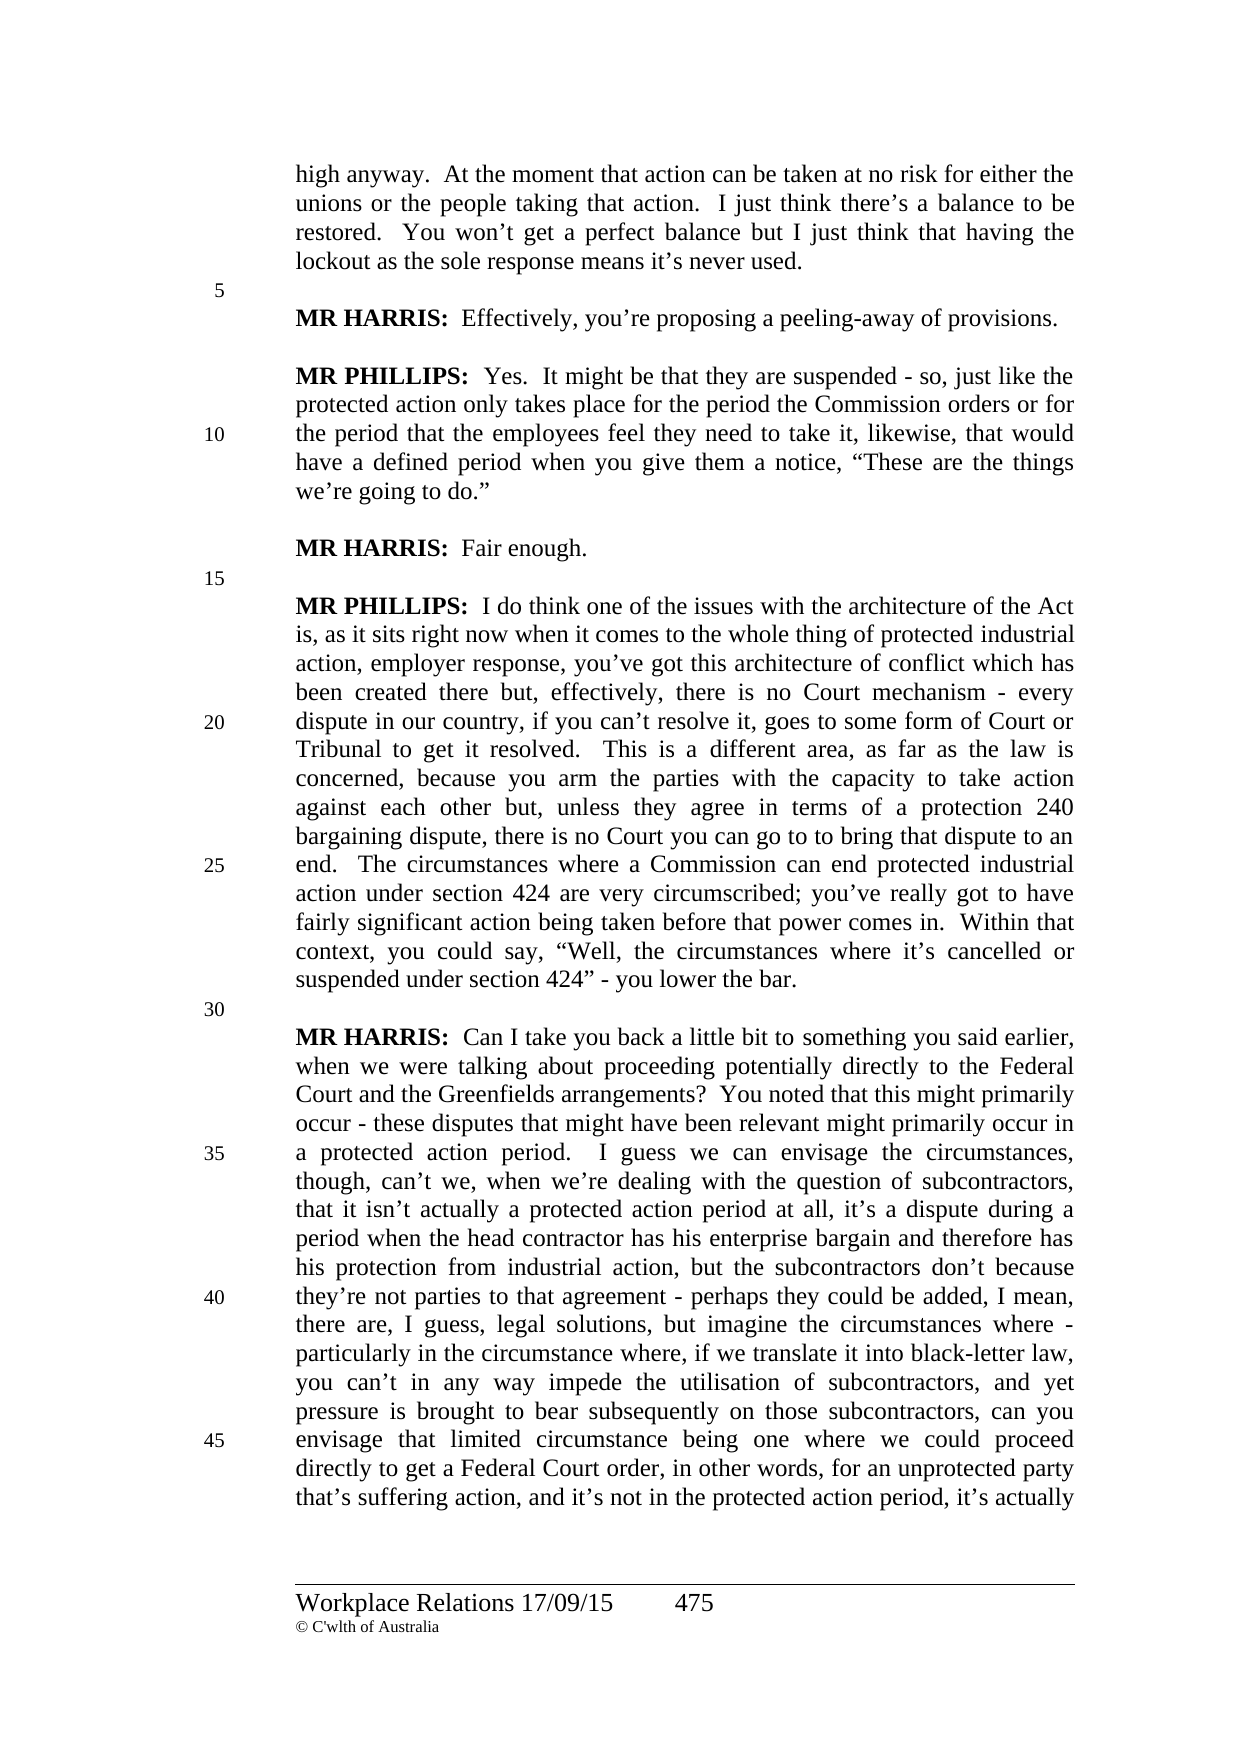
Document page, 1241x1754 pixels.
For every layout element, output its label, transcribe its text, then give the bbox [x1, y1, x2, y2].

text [295, 159, 1075, 274]
text MR PHILLIPS: Yes. It might be that they are suspended - so, just like the protected action only takes place for the period the Commission orders or for the period that the employees feel they need to take it, likewise, that would have a defined period when you give them a notice, “These are the things we’re going to do.” [295, 361, 1075, 504]
text MR PHILLIPS: I do think one of the issues with the architecture of the Act is, as it sits right now when it comes to the whole thing of protected industrial action, employer response, you’ve got this architecture of conflict which has been created there but, effectively, there is no Court mechanism - every dispute in our country, if you can’t resolve it, goes to some form of Court or Tribunal to get it resolved. This is a different area, as far as the law is concerned, because you arm the parties with the capacity to take action against each other but, unless they agree in terms of a protection 240 bargaining dispute, there is no Court you can go to to bring that dispute to an end. The circumstances where a Commission can end protected industrial action under section 424 are very circumscribed; you’ve really got to have fairly significant action being taken before that power comes in. Within that context, you could say, “Well, the circumstances where it’s cancelled or suspended under section 424” - you lower the bar. [295, 591, 1075, 993]
text MR HARRIS: Fair enough. [295, 533, 1075, 562]
text MR HARRIS: Effectively, you’re proposing a peeling-away of provisions. [295, 303, 1075, 332]
